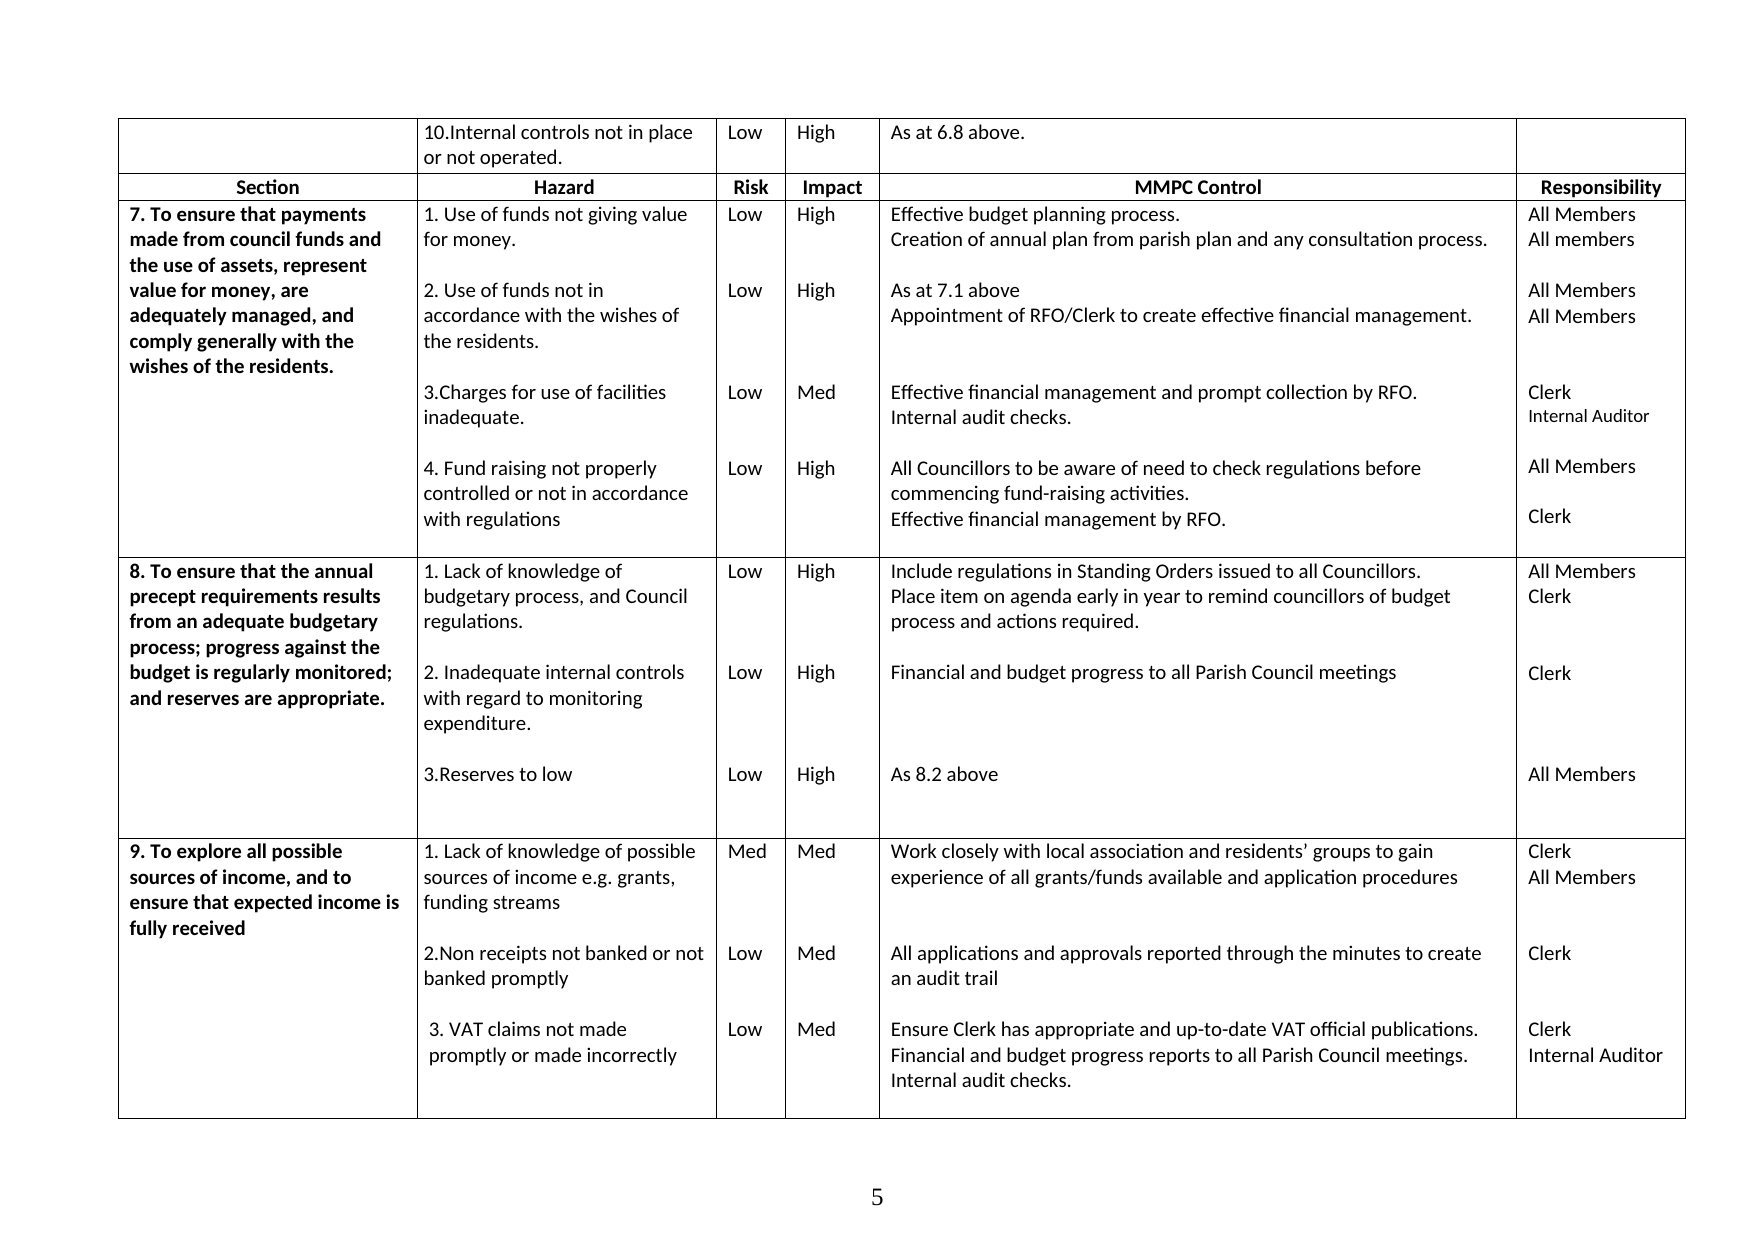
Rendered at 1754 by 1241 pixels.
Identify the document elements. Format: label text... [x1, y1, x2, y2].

table_cell High High Med High [786, 201, 879, 557]
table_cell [880, 119, 1516, 173]
table_cell High High High [786, 558, 879, 837]
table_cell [119, 119, 417, 173]
table_cell Include regulations in Standing Orders issued to all Councillors. Place item on agenda early in year to remind councillors of budget process and actions required. Financial and budget progress to all Parish Council meetings As 8.2 above [880, 558, 1516, 837]
table_cell Section [119, 174, 417, 200]
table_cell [119, 839, 417, 1118]
table_cell 1. Use of funds not giving value for money. 2. Use of funds not in accordance with the wishes of the residents. 3.Charges for use of facilities inadequate. 4. Fund raising not properly controlled or not in accordance with regulations [418, 201, 716, 557]
table_cell Med Low Low [717, 839, 785, 1118]
table_cell Hazard [418, 174, 716, 200]
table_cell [1517, 119, 1685, 173]
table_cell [1517, 839, 1685, 1118]
table_cell MMPC Control [880, 174, 1516, 200]
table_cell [786, 119, 879, 173]
table_cell Med Med Med [786, 839, 879, 1118]
table_cell Effective budget planning process. Creation of annual plan from parish plan and any consultation process. As at 7.1 above Appointment of RFO/Clerk to create effective financial management. Effective financial management and prompt collection by RFO. Internal audit checks. All Councillors to be aware of need to check regulations before commencing fund-raising activities. Effective financial management by RFO. [880, 201, 1516, 557]
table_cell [717, 119, 785, 173]
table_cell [880, 839, 1516, 1118]
table_cell Low Low Low [717, 558, 785, 837]
table_cell All Members All members All Members All Members Clerk Internal Auditor All Members Clerk [1517, 201, 1685, 557]
table_cell Responsibility [1517, 174, 1685, 200]
table_cell 7. To ensure that payments made from council funds and the use of assets, represent value for money, are adequately managed, and comply generally with the wishes of the residents. [119, 201, 417, 557]
table_cell 8. To ensure that the annual precept requirements results from an adequate budgetary process; progress against the budget is regularly monitored; and reserves are appropriate. [119, 558, 417, 837]
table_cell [418, 839, 716, 1118]
table_cell Low Low Low Low [717, 201, 785, 557]
table_cell All Members Clerk Clerk All Members [1517, 558, 1685, 837]
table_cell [418, 119, 716, 173]
table_cell Risk [717, 174, 785, 200]
table_cell Impact [786, 174, 879, 200]
table_cell 1. Lack of knowledge of budgetary process, and Council regulations. 2. Inadequate internal controls with regard to monitoring expenditure. 3.Reserves to low [418, 558, 716, 837]
